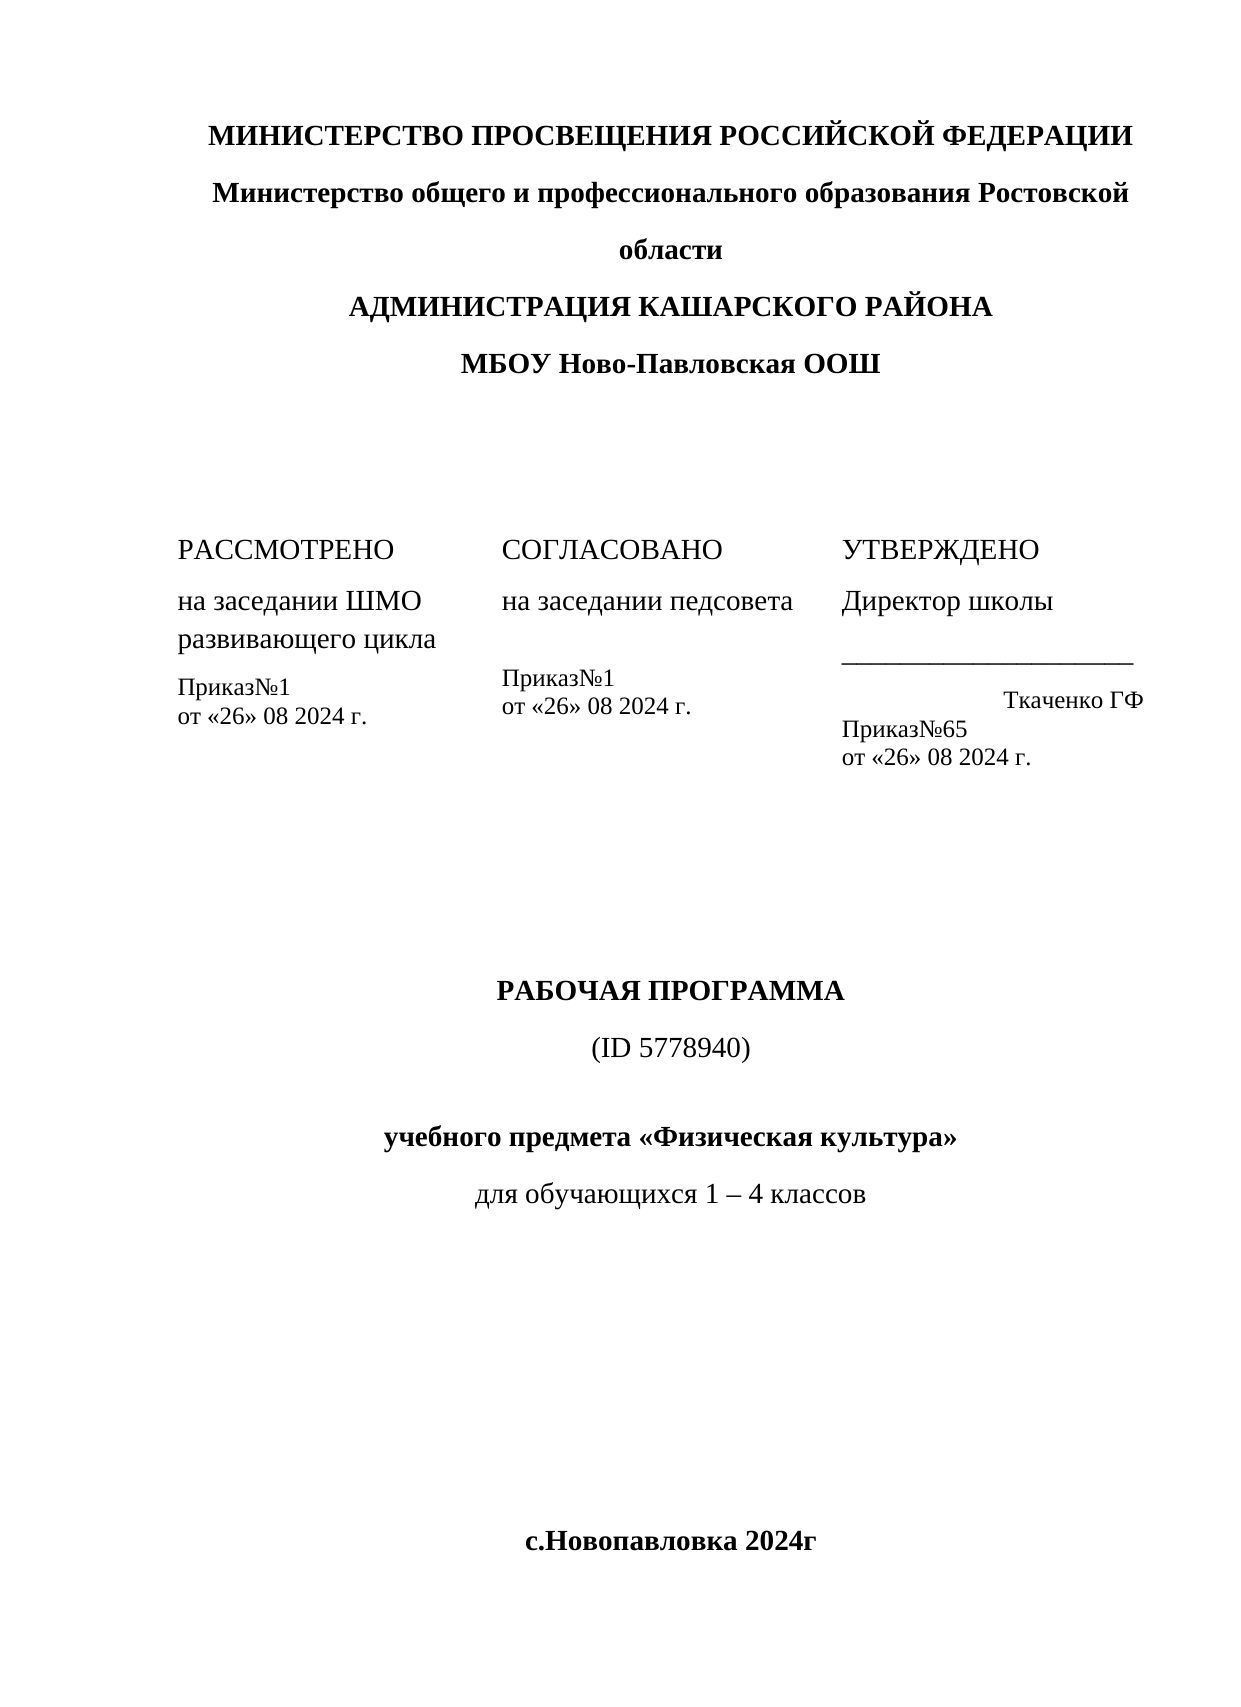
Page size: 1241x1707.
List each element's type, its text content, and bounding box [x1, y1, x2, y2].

text c.Новопавловка 2024г [190, 1523, 1152, 1557]
table_header СОГЛАСОВАНО на заседании педсовета Приказ№1 от «26» 08 2024 г. [490, 532, 830, 812]
text для обучающихся 1 – 4 классов [190, 1176, 1152, 1210]
text АДМИНИСТРАЦИЯ КАШАРСКОГО РАЙОНА [190, 289, 1152, 323]
text Министерство общего и профессионального образования Ростовской области [190, 175, 1152, 266]
table_header РАССМОТРЕНО на заседании ШМО развивающего цикла Приказ№1 от «26» 08 2024 г. [166, 532, 490, 812]
table_header УТВЕРЖДЕНО Директор школы ____________________ Ткаченко ГФ Приказ№65 от «26» 08 2024 г. [830, 532, 1155, 812]
text МБОУ Ново-Павловская ООШ [190, 346, 1152, 379]
text МИНИСТЕРСТВО ПРОСВЕЩЕНИЯ РОССИЙСКОЙ ФЕДЕРАЦИИ [190, 118, 1152, 152]
text (ID 5778940) [190, 1030, 1152, 1064]
text учебного предмета «Физическая культура» [190, 1119, 1152, 1153]
text РАБОЧАЯ ПРОГРАММА [190, 973, 1152, 1007]
